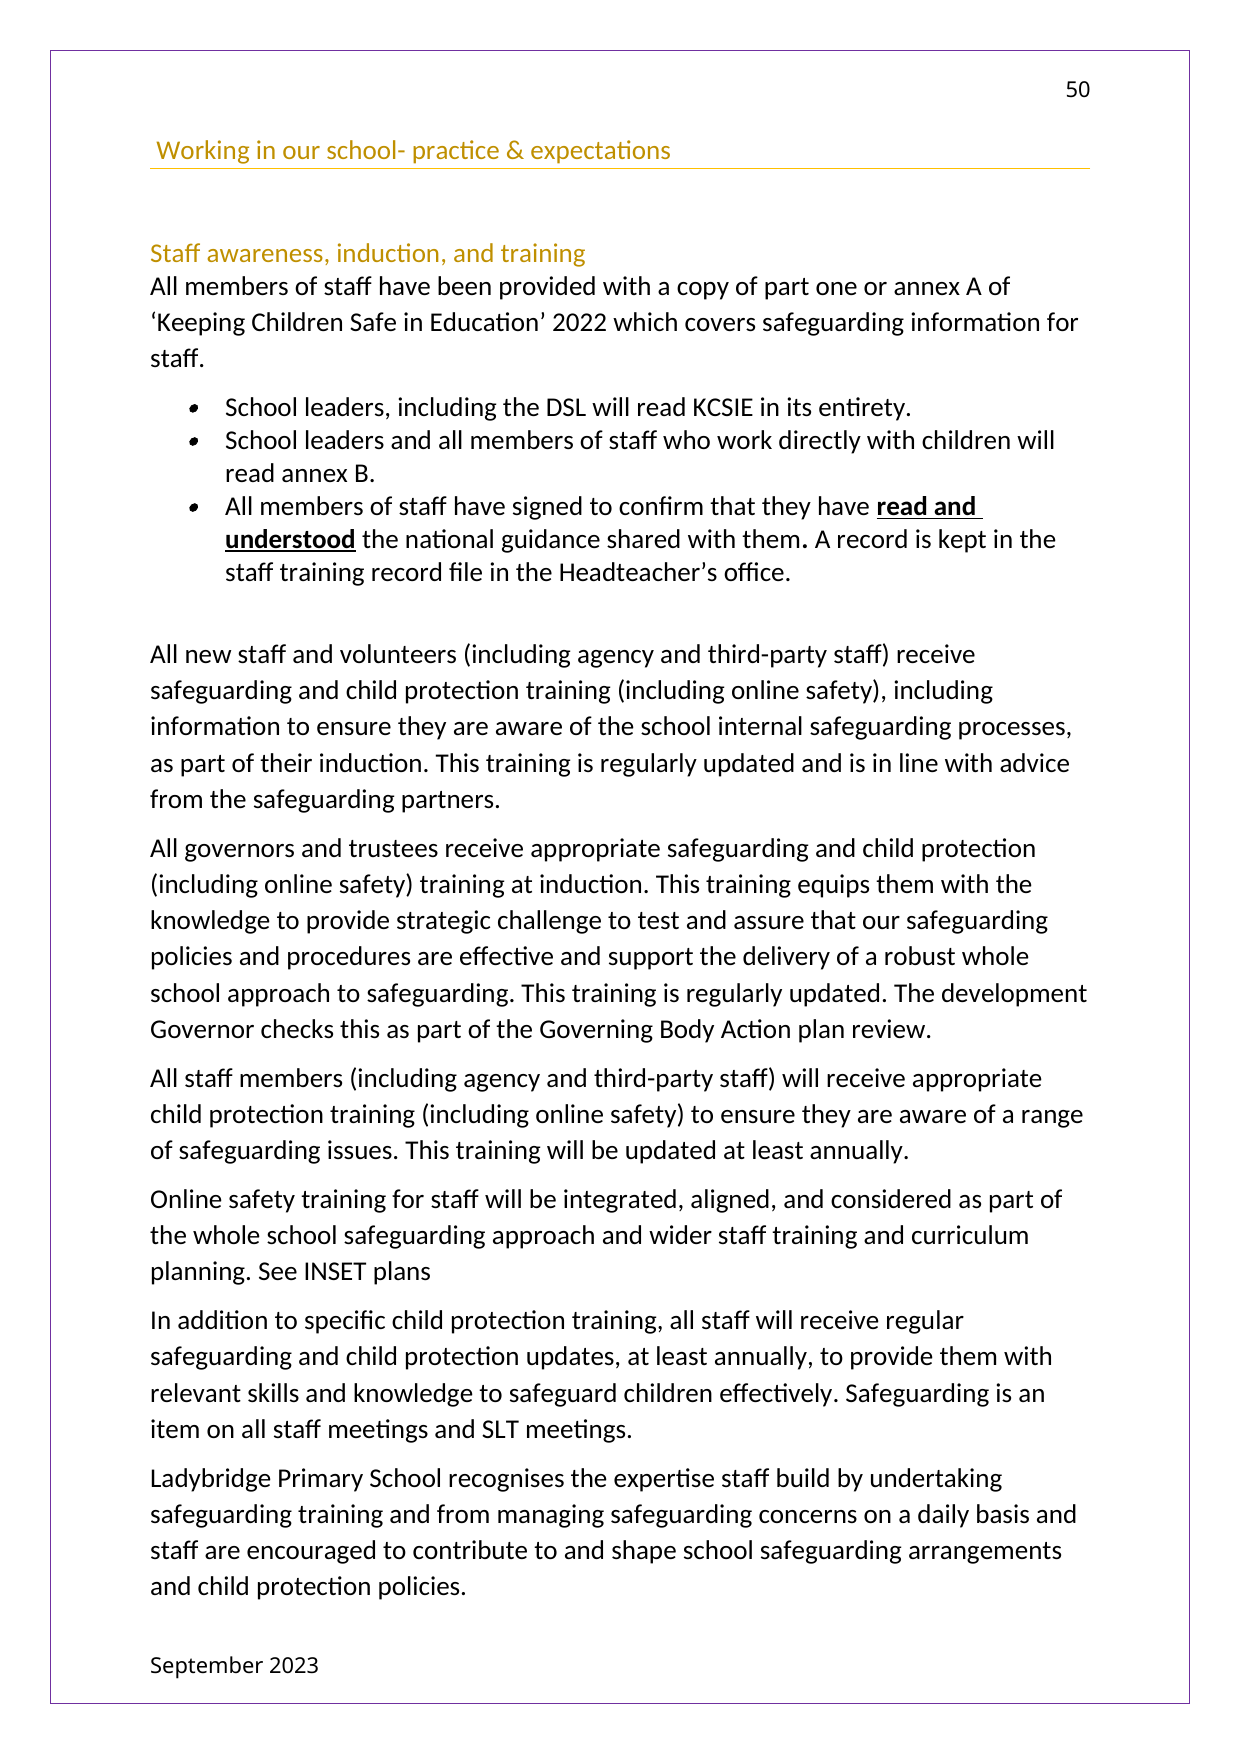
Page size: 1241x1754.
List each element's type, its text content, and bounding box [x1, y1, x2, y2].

list School leaders, including the DSL will read KCSIE in its entirety. [187, 390, 1090, 423]
text Ladybridge Primary School recognises the expertise staff build by undertaking safeguarding training and from managing safeguarding concerns on a daily basis and staff are encouraged to contribute to and shape school safeguarding arrangements and child protection policies. [150, 1461, 1090, 1603]
text All members of staff have been provided with a copy of part one or annex A of ‘Keeping Children Safe in Education’ 2022 which covers safeguarding information for staff. [150, 269, 1090, 374]
text All staff members (including agency and third-party staff) will receive appropriate child protection training (including online safety) to ensure they are aware of a range of safeguarding issues. This training will be updated at least annually. [150, 1061, 1090, 1166]
subtitle Staff awareness, induction, and training [150, 236, 1090, 269]
list School leaders and all members of staff who work directly with children will read annex B. [187, 423, 1090, 489]
text In addition to specific child protection training, all staff will receive regular safeguarding and child protection updates, at least annually, to provide them with relevant skills and knowledge to safeguard children effectively. Safeguarding is an item on all staff meetings and SLT meetings. [150, 1303, 1090, 1445]
text Online safety training for staff will be integrated, aligned, and considered as part of the whole school safeguarding approach and wider staff training and curriculum planning. See INSET plans [150, 1182, 1090, 1288]
text All governors and trustees receive appropriate safeguarding and child protection (including online safety) training at induction. This training equips them with the knowledge to provide strategic challenge to test and assure that our safeguarding policies and procedures are effective and support the delivery of a robust whole school approach to safeguarding. This training is regularly updated. The development Governor checks this as part of the Governing Body Action plan review. [150, 831, 1090, 1045]
subtitle Working in our school- practice & expectations [150, 133, 1090, 168]
text All new staff and volunteers (including agency and third-party staff) receive safeguarding and child protection training (including online safety), including information to ensure they are aware of the school internal safeguarding processes, as part of their induction. This training is regularly updated and is in line with advice from the safeguarding partners. [150, 637, 1090, 815]
list All members of staff have signed to confirm that they have read and understood the national guidance shared with them. A record is kept in the staff training record file in the Headteacher’s office. [187, 489, 1090, 588]
